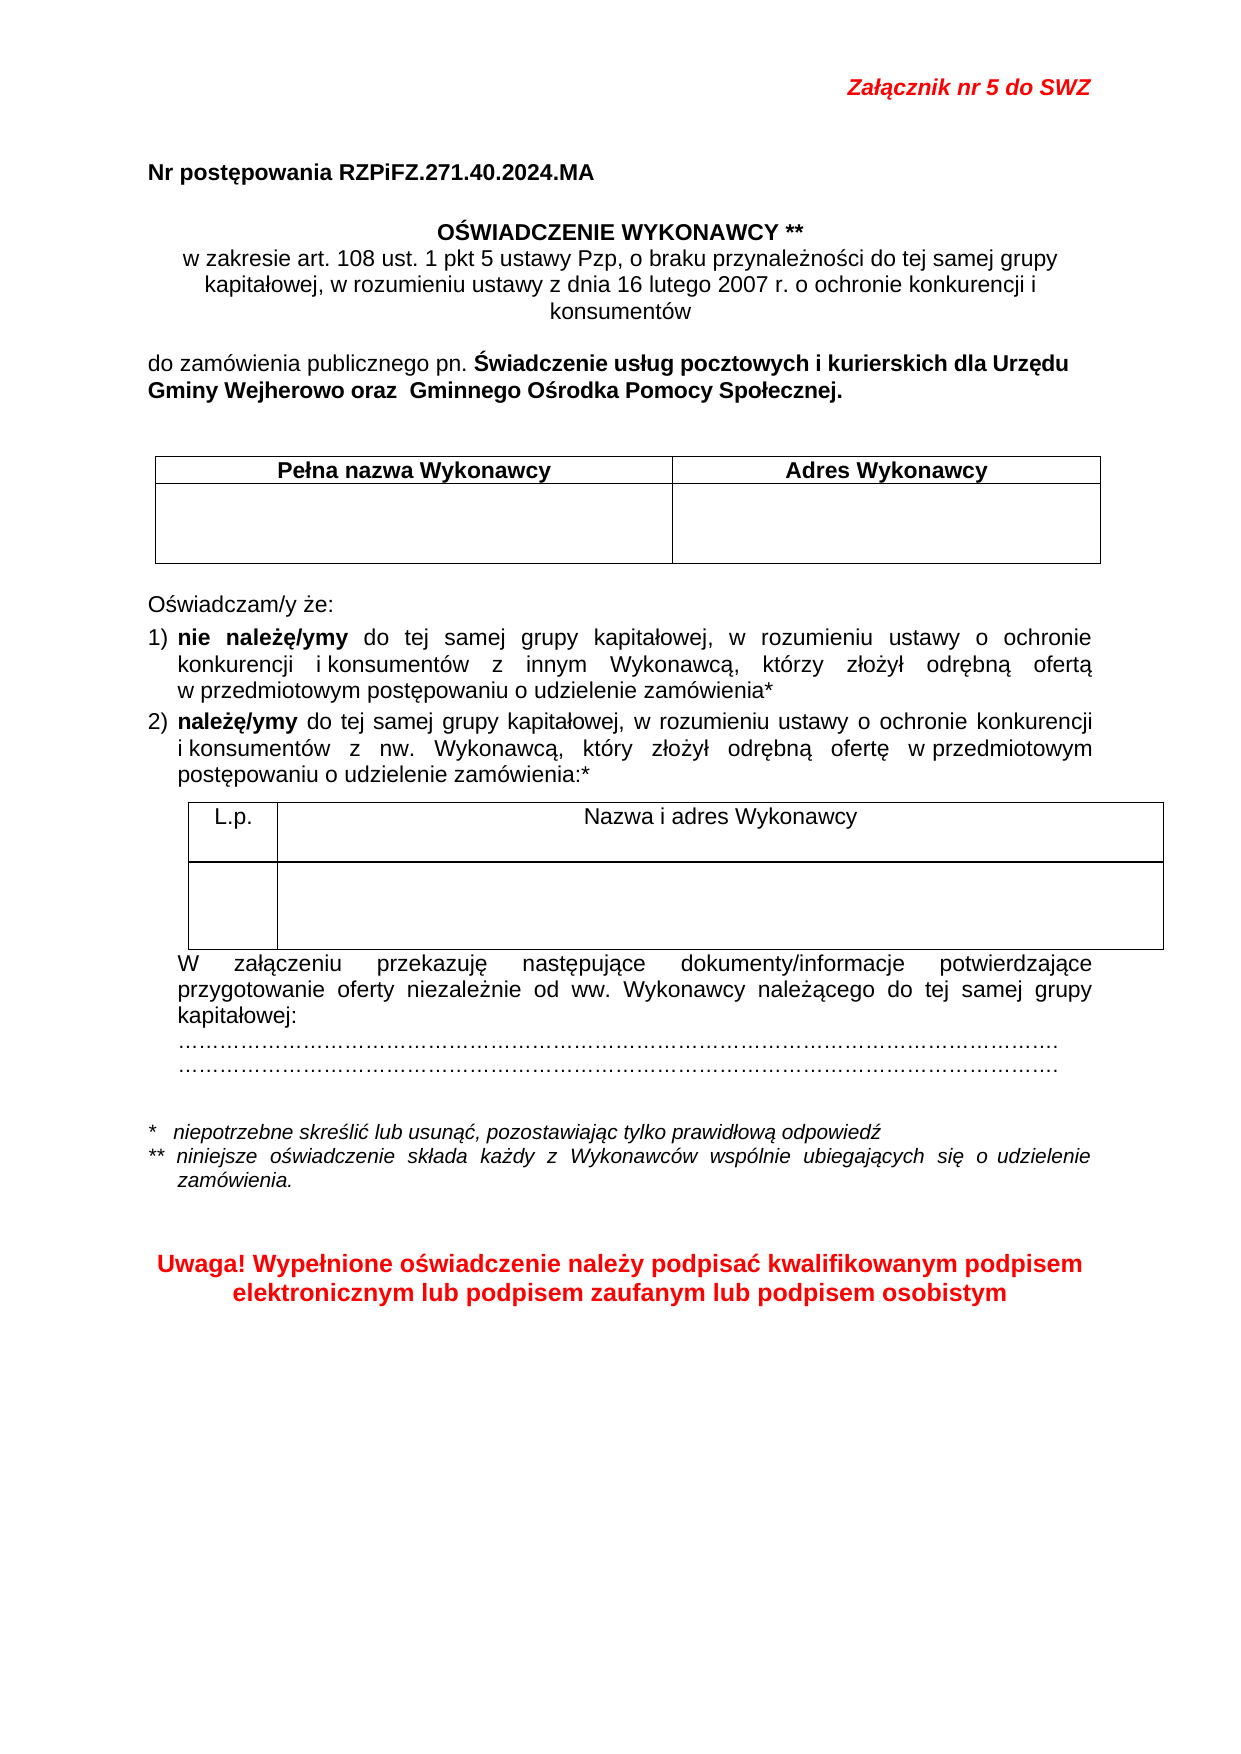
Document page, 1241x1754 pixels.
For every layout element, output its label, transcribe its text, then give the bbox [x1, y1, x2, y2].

table_cell [156, 484, 672, 563]
list należę/ymy do tej samej grupy kapitałowej, w rozumieniu ustawy o ochronie konkurencji i konsumentów z nw. Wykonawcą, który złożył odrębną ofertę w przedmiotowym postępowaniu o udzielenie zamówienia:* [148, 708, 1093, 787]
text * niepotrzebne skreślić lub usunąć, pozostawiając tylko prawidłową odpowiedź [148, 1120, 1093, 1144]
text Oświadczam/y że: [148, 591, 1093, 617]
text ** niniejsze oświadczenie składa każdy z Wykonawców wspólnie ubiegających się o udzielenie zamówienia. [148, 1144, 1093, 1192]
table_cell [673, 484, 1100, 563]
text ………………………………………………………………………………………………………………. [177, 1029, 1093, 1053]
text ………………………………………………………………………………………………………………. [162, 1053, 1093, 1077]
table_header Pełna nazwa Wykonawcy [156, 457, 672, 483]
text Nr postępowania RZPiFZ.271.40.2024.MA [148, 159, 1093, 185]
text W załączeniu przekazuję następujące dokumenty/informacje potwierdzające przygotowanie oferty niezależnie od ww. Wykonawcy należącego do tej samej grupy kapitałowej: [177, 950, 1093, 1029]
table_header L.p. [189, 803, 277, 861]
table_cell [278, 863, 1163, 949]
text Uwaga! Wypełnione oświadczenie należy podpisać kwalifikowanym podpisem elektronicznym lub podpisem zaufanym lub podpisem osobistym [148, 1249, 1093, 1307]
text do zamówienia publicznego pn. Świadczenie usług pocztowych i kurierskich dla Urzędu Gminy Wejherowo oraz Gminnego Ośrodka Pomocy Społecznej. [148, 350, 1093, 403]
table_header Nazwa i adres Wykonawcy [278, 803, 1163, 861]
text OŚWIADCZENIE WYKONAWCY ** [148, 219, 1093, 245]
text w zakresie art. 108 ust. 1 pkt 5 ustawy Pzp, o braku przynależności do tej samej grupy kapitałowej, w rozumieniu ustawy z dnia 16 lutego 2007 r. o ochronie konkurencji i konsumentów [148, 245, 1093, 324]
table_cell [189, 863, 277, 949]
table_header Adres Wykonawcy [673, 457, 1100, 483]
list nie należę/ymy do tej samej grupy kapitałowej, w rozumieniu ustawy o ochronie konkurencji i konsumentów z innym Wykonawcą, którzy złożył odrębną ofertą w przedmiotowym postępowaniu o udzielenie zamówienia* [148, 624, 1093, 703]
